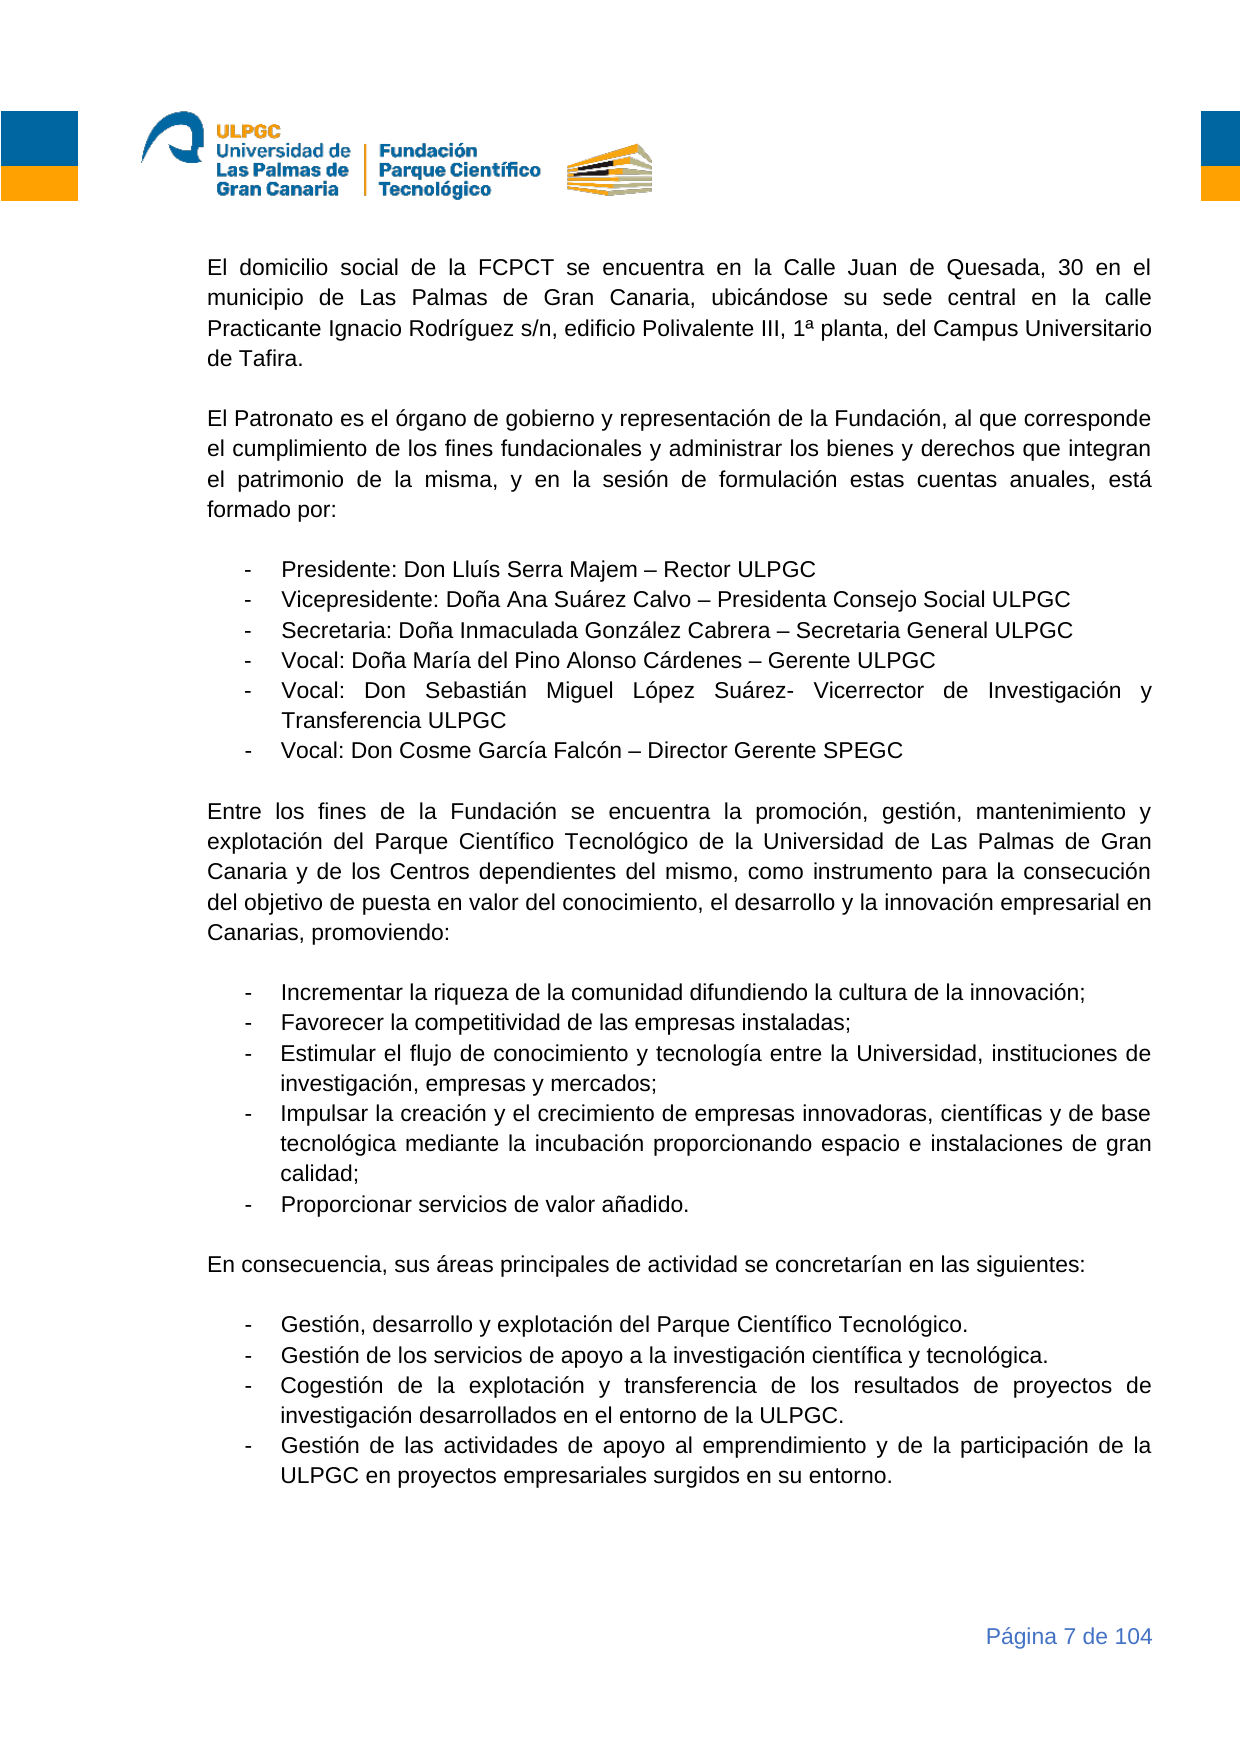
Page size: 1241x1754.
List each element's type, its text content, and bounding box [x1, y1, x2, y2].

picture [114, 85, 680, 223]
list Presidente: Don Lluís Serra Majem – Rector ULPGC [244, 556, 1152, 582]
text El domicilio social de la FCPCT se encuentra en la Calle Juan de Quesada, 30 en el municipio de Las Palmas de Gran Canaria, ubicándose su sede central en la calle Practicante Ignacio Rodríguez s/n, edificio Polivalente III, 1ª planta, del Campus Universitario de Tafira. [207, 254, 1152, 371]
list Secretaria: Doña Inmaculada González Cabrera – Secretaria General ULPGC [244, 617, 1152, 643]
text En consecuencia, sus áreas principales de actividad se concretarían en las siguientes: [207, 1251, 1152, 1277]
text - Estimular el flujo de conocimiento y tecnología entre la Universidad, instituciones de investigación, empresas y mercados; [244, 1039, 1152, 1096]
text - Gestión, desarrollo y explotación del Parque Científico Tecnológico. [207, 1311, 1152, 1338]
text - Incrementar la riqueza de la comunidad difundiendo la cultura de la innovación; [207, 979, 1152, 1005]
text - Impulsar la creación y el crecimiento de empresas innovadoras, científicas y de base tecnológica mediante la incubación proporcionando espacio e instalaciones de gran calidad; [244, 1100, 1152, 1187]
text - Gestión de los servicios de apoyo a la investigación científica y tecnológica. [207, 1342, 1152, 1368]
text - Proporcionar servicios de valor añadido. [207, 1191, 1152, 1217]
list Vicepresidente: Doña Ana Suárez Calvo – Presidenta Consejo Social ULPGC [244, 586, 1152, 613]
text - Gestión de las actividades de apoyo al emprendimiento y de la participación de la ULPGC en proyectos empresariales surgidos en su entorno. [244, 1432, 1152, 1489]
text - Favorecer la competitividad de las empresas instaladas; [207, 1009, 1152, 1036]
list Vocal: Don Sebastián Miguel López Suárez- Vicerrector de Investigación y Transferencia ULPGC [244, 677, 1152, 733]
list Vocal: Doña María del Pino Alonso Cárdenes – Gerente ULPGC [244, 647, 1152, 673]
text - Cogestión de la explotación y transferencia de los resultados de proyectos de investigación desarrollados en el entorno de la ULPGC. [244, 1372, 1152, 1428]
text El Patronato es el órgano de gobierno y representación de la Fundación, al que corresponde el cumplimiento de los fines fundacionales y administrar los bienes y derechos que integran el patrimonio de la misma, y en la sesión de formulación estas cuentas anuales, está formado por: [207, 405, 1152, 522]
list Vocal: Don Cosme García Falcón – Director Gerente SPEGC [244, 737, 1152, 764]
text Entre los fines de la Fundación se encuentra la promoción, gestión, mantenimiento y explotación del Parque Científico Tecnológico de la Universidad de Las Palmas de Gran Canaria y de los Centros dependientes del mismo, como instrumento para la consecución del objetivo de puesta en valor del conocimiento, el desarrollo y la innovación empresarial en Canarias, promoviendo: [207, 798, 1152, 945]
